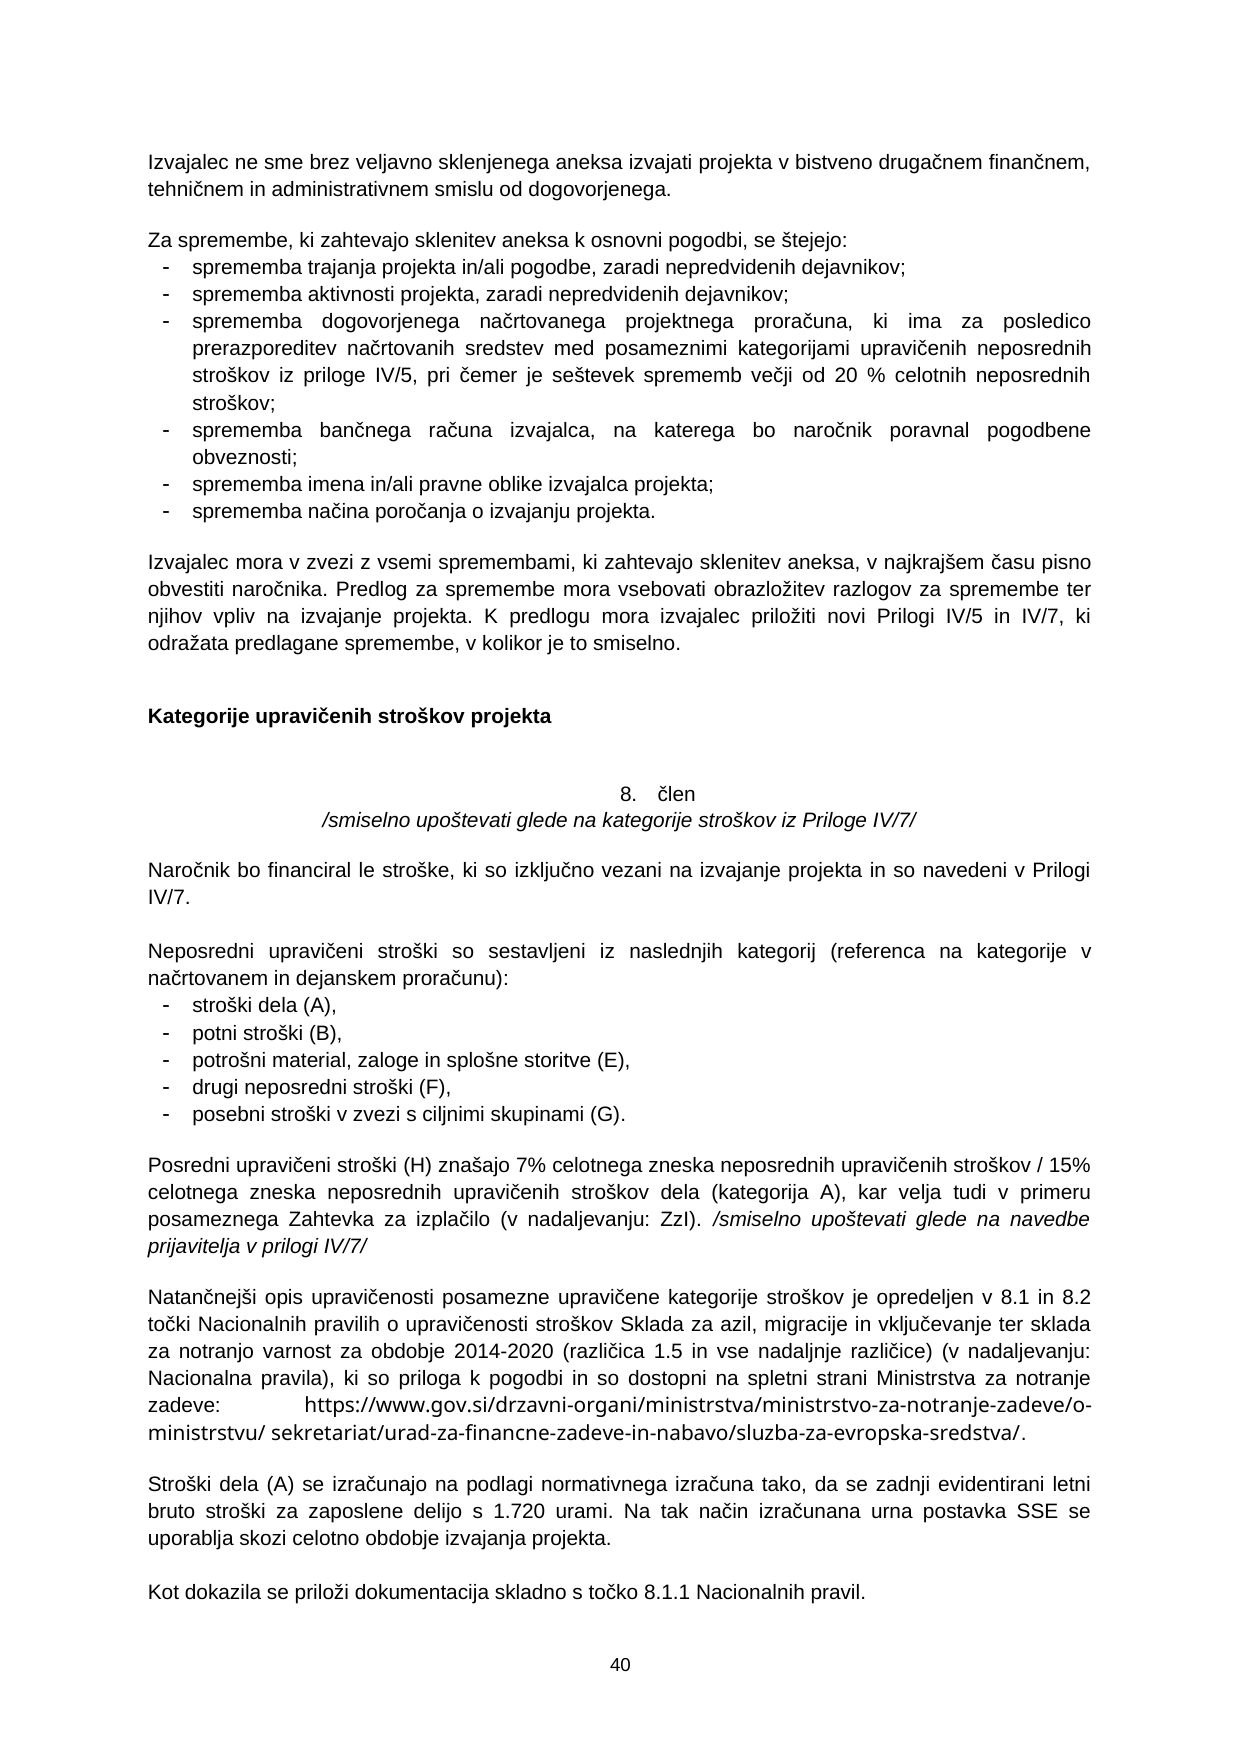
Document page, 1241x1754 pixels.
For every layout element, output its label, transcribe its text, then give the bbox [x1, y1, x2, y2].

list sprememba dogovorjenega načrtovanega projektnega proračuna, ki ima za posledico prerazporeditev načrtovanih sredstev med posameznimi kategorijami upravičenih neposrednih stroškov iz priloge IV/5, pri čemer je seštevek sprememb večji od 20 % celotnih neposrednih stroškov; [162, 307, 1092, 415]
list sprememba imena in/ali pravne oblike izvajalca projekta; [162, 469, 1092, 497]
list potrošni material, zaloge in splošne storitve (E), [162, 1045, 1092, 1072]
list sprememba bančnega računa izvajalca, na katerega bo naročnik poravnal pogodbene obveznosti; [162, 415, 1092, 469]
text Kot dokazila se priloži dokumentacija skladno s točko 8.1.1 Nacionalnih pravil. [148, 1578, 1092, 1605]
text Posredni upravičeni stroški (H) znašajo 7% celotnega zneska neposrednih upravičenih stroškov / 15% celotnega zneska neposrednih upravičenih stroškov dela (kategorija A), kar velja tudi v primeru posameznega Zahtevka za izplačilo (v nadaljevanju: ZzI). /smiselno upoštevati glede na navedbe prijavitelja v prilogi IV/7/ [148, 1151, 1092, 1259]
text Naročnik bo financiral le stroške, ki so izključno vezani na izvajanje projekta in so navedeni v Prilogi IV/7. [148, 856, 1092, 910]
text Izvajalec ne sme brez veljavno sklenjenega aneksa izvajati projekta v bistveno drugačnem finančnem, tehničnem in administrativnem smislu od dogovorjenega. [148, 148, 1092, 202]
list sprememba načina poročanja o izvajanju projekta. [162, 497, 1092, 524]
text /smiselno upoštevati glede na kategorije stroškov iz Priloge IV/7/ [148, 808, 1092, 832]
text Stroški dela (A) se izračunajo na podlagi normativnega izračuna tako, da se zadnji evidentirani letni bruto stroški za zaposlene delijo s 1.720 urami. Na tak način izračunana urna postavka SSE se uporablja skozi celotno obdobje izvajanja projekta. [148, 1469, 1092, 1551]
text Izvajalec mora v zvezi z vsemi spremembami, ki zahtevajo sklenitev aneksa, v najkrajšem času pisno obvestiti naročnika. Predlog za spremembe mora vsebovati obrazložitev razlogov za spremembe ter njihov vpliv na izvajanje projekta. K predlogu mora izvajalec priložiti novi Prilogi IV/5 in IV/7, ki odražata predlagane spremembe, v kolikor je to smiselno. [148, 548, 1092, 656]
list stroški dela (A), [162, 991, 1092, 1018]
list sprememba aktivnosti projekta, zaradi nepredvidenih dejavnikov; [162, 280, 1092, 307]
list drugi neposredni stroški (F), [162, 1072, 1092, 1099]
list Kategorije upravičenih stroškov projekta [148, 704, 1092, 728]
list člen [223, 782, 1092, 806]
text Neposredni upravičeni stroški so sestavljeni iz naslednjih kategorij (referenca na kategorije v načrtovanem in dejanskem proračunu): [148, 937, 1092, 991]
list posebni stroški v zvezi s ciljnimi skupinami (G). [162, 1099, 1092, 1127]
text Natančnejši opis upravičenosti posamezne upravičene kategorije stroškov je opredeljen v 8.1 in 8.2 točki Nacionalnih pravilih o upravičenosti stroškov Sklada za azil, migracije in vključevanje ter sklada za notranjo varnost za obdobje 2014-2020 (različica 1.5 in vse nadaljnje različice) (v nadaljevanju: Nacionalna pravila), ki so priloga k pogodbi in so dostopni na spletni strani Ministrstva za notranje zadeve: https://www.gov.si/drzavni-organi/ministrstva/ministrstvo-za-notranje-zadeve/o-ministrstvu/ sekretariat/urad-za-financne-zadeve-in-nabavo/sluzba-za-evropska-sredstva/. [148, 1283, 1092, 1445]
list potni stroški (B), [162, 1018, 1092, 1045]
list sprememba trajanja projekta in/ali pogodbe, zaradi nepredvidenih dejavnikov; [162, 253, 1092, 280]
text Za spremembe, ki zahtevajo sklenitev aneksa k osnovni pogodbi, se štejejo: [148, 226, 1092, 253]
